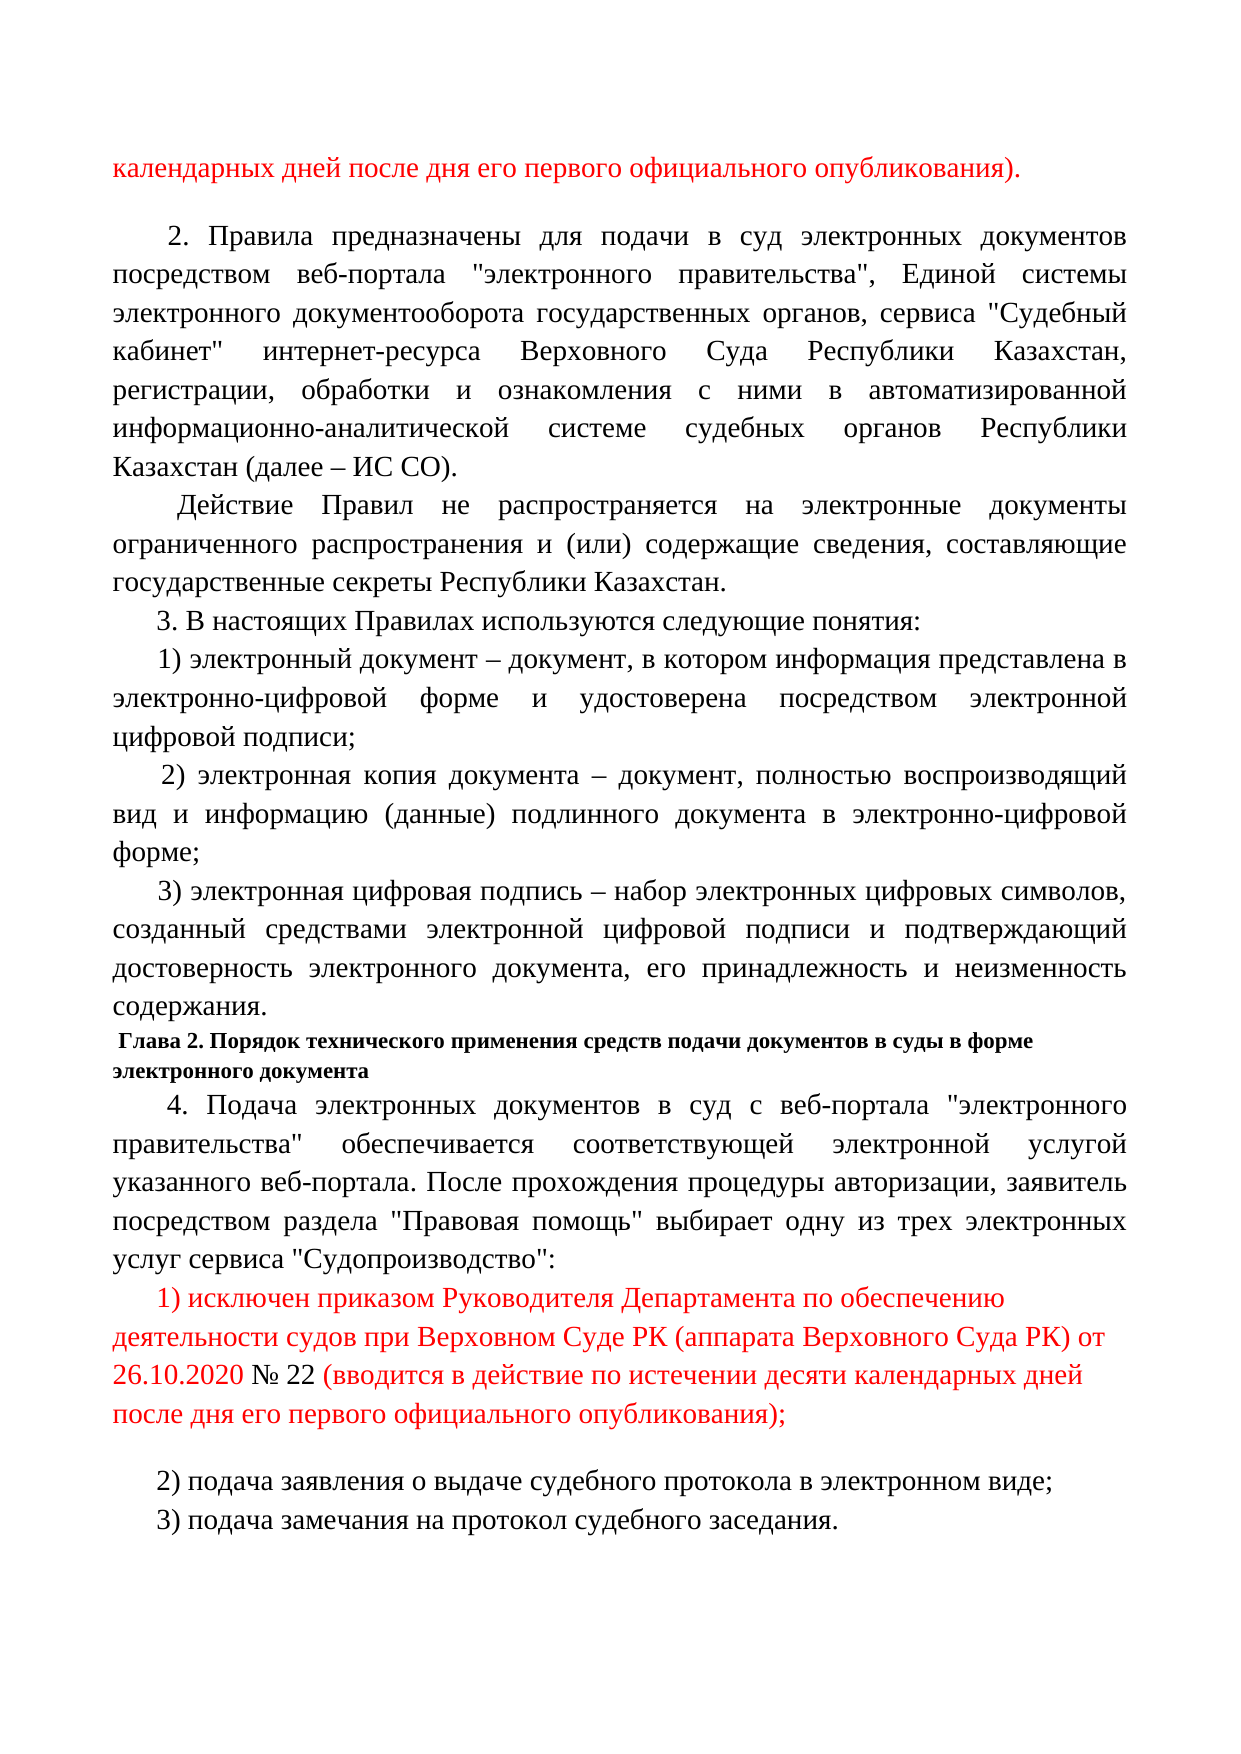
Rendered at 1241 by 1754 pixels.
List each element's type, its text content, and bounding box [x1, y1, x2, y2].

text 2) подача заявления о выдаче судебного протокола в электронном виде; [112, 1463, 1128, 1497]
text 2. Правила предназначены для подачи в суд электронных документов посредством веб-портала "электронного правительства", Единой системы электронного документооборота государственных органов, сервиса "Судебный кабинет" интернет-ресурса Верховного Суда Республики Казахстан, регистрации, обработки и ознакомления с ними в автоматизированной информационно-аналитической системе судебных органов Республики Казахстан (далее – ИС СО). [112, 218, 1128, 482]
text 1) электронный документ – документ, в котором информация представлена в электронно-цифровой форме и удостоверена посредством электронной цифровой подписи; [112, 642, 1128, 752]
text 3) электронная цифровая подпись – набор электронных цифровых символов, созданный средствами электронной цифровой подписи и подтверждающий достоверность электронного документа, его принадлежность и неизменность содержания. [112, 873, 1128, 1022]
text 1) исключен приказом Руководителя Департамента по обеспечению деятельности судов при Верховном Суде РК (аппарата Верховного Суда РК) от 26.10.2020 № 22 (вводится в действие по истечении десяти календарных дней после дня его первого официального опубликования); [112, 1280, 1128, 1459]
text 3. В настоящих Правилах используются следующие понятия: [112, 603, 1128, 637]
text 2) электронная копия документа – документ, полностью воспроизводящий вид и информацию (данные) подлинного документа в электронно-цифровой форме; [112, 757, 1128, 868]
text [112, 150, 1128, 214]
text 3) подача замечания на протокол судебного заседания. [112, 1502, 1128, 1535]
text Действие Правил не распространяется на электронные документы ограниченного распространения и (или) содержащие сведения, составляющие государственные секреты Республики Казахстан. [112, 487, 1128, 598]
text 4. Подача электронных документов в суд с веб-портала "электронного правительства" обеспечивается соответствующей электронной услугой указанного веб-портала. После прохождения процедуры авторизации, заявитель посредством раздела "Правовая помощь" выбирает одну из трех электронных услуг сервиса "Судопроизводство": [112, 1087, 1128, 1275]
text Глава 2. Порядок технического применения средств подачи документов в суды в форме электронного документа [112, 1027, 1128, 1083]
